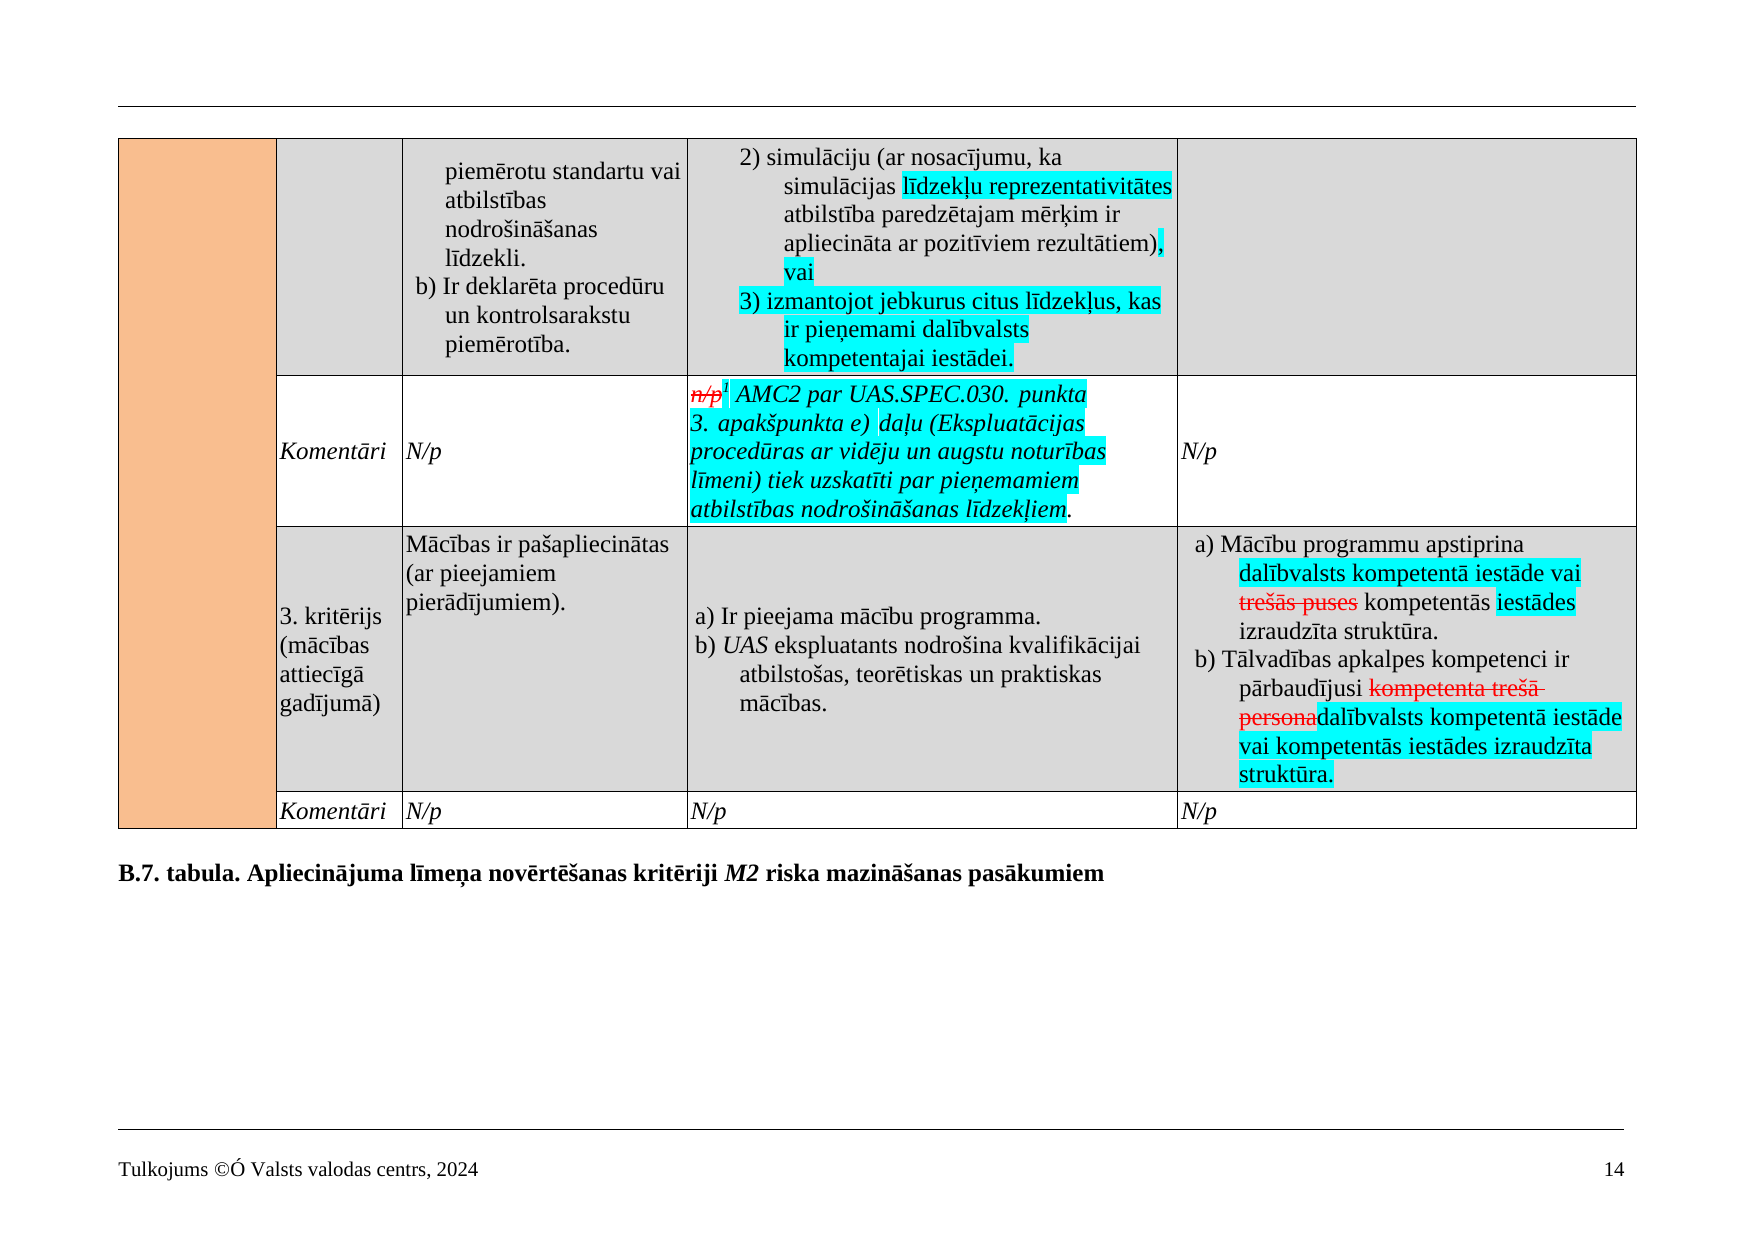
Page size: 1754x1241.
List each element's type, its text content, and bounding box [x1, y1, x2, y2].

table_cell n/p1 AMC2 par UAS.SPEC.030. punkta 3. apakšpunkta e) daļu (Ekspluatācijas procedūras ar vidēju un augstu noturības līmeni) tiek uzskatīti par pieņemamiem atbilstības nodrošināšanas līdzekļiem. [688, 376, 1177, 526]
subtitle B.7. tabula. Apliecinājuma līmeņa novērtēšanas kritēriji M2 riska mazināšanas pasākumiem [118, 858, 1636, 887]
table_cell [277, 139, 402, 375]
table_cell N/p [403, 376, 687, 526]
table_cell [688, 139, 1177, 375]
table_cell N/p [688, 792, 1177, 828]
table_cell Mācības ir pašapliecinātas (ar pieejamiem pierādījumiem). [403, 527, 687, 791]
table_cell Komentāri [277, 792, 402, 828]
table_cell N/p [1178, 376, 1636, 526]
table_cell N/p [403, 792, 687, 828]
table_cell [1178, 139, 1636, 375]
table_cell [403, 139, 687, 375]
table_cell a) Mācību programmu apstiprina dalībvalsts kompetentā iestāde vai trešās puses kompetentās iestādes izraudzīta struktūra. b) Tālvadības apkalpes kompetenci ir pārbaudījusi kompetenta trešā personadalībvalsts kompetentā iestāde vai kompetentās iestādes izraudzīta struktūra. [1178, 527, 1636, 791]
table_cell N/p [1178, 792, 1636, 828]
table_cell a) Ir pieejama mācību programma. b) UAS ekspluatants nodrošina kvalifikācijai atbilstošas, teorētiskas un praktiskas mācības. [688, 527, 1177, 791]
table_cell Komentāri [277, 376, 402, 526]
table_cell 3. kritērijs (mācības attiecīgā gadījumā) [277, 527, 402, 791]
